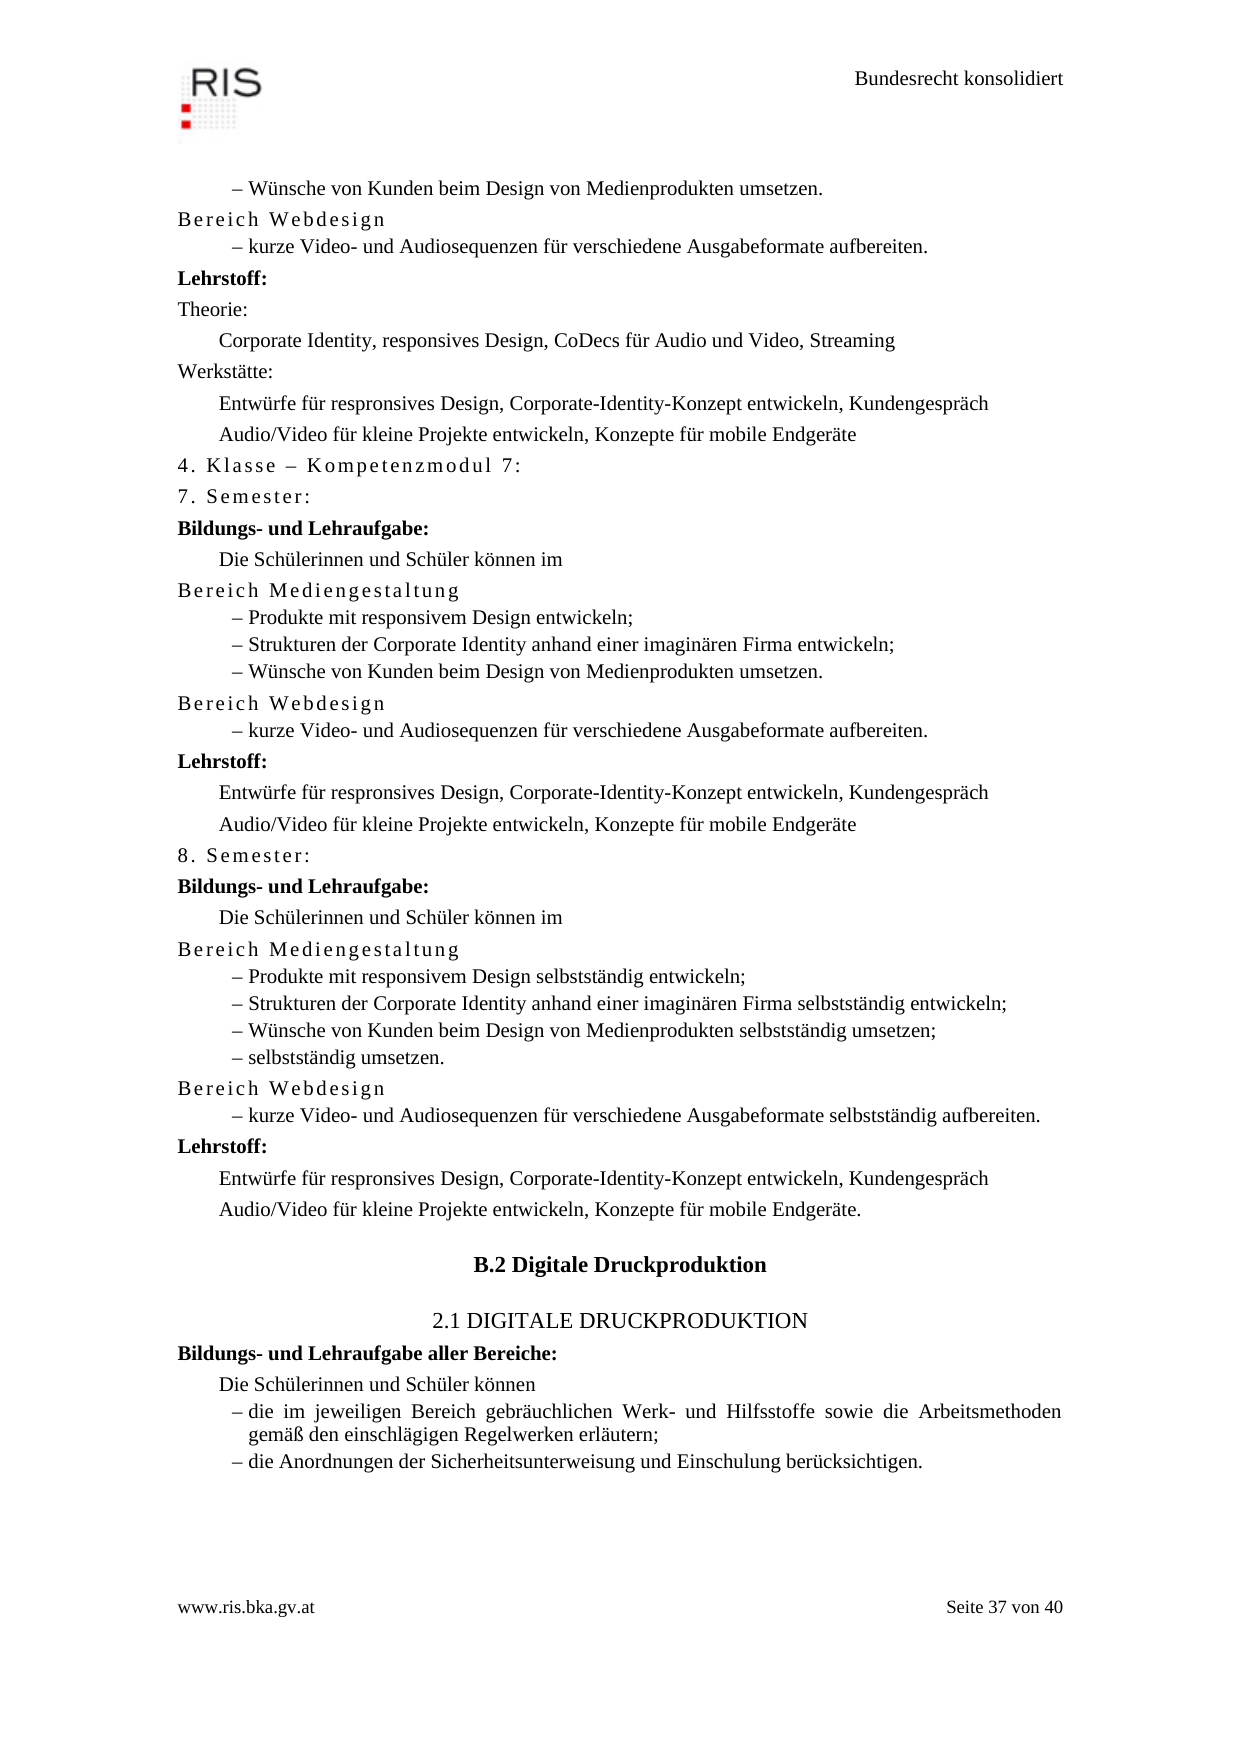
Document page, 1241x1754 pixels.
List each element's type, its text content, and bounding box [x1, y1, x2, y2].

text Die Schülerinnen und Schüler können im [177, 906, 1063, 929]
text Lehrstoff: [177, 750, 1063, 773]
text 4. Klasse – Kompetenzmodul 7: [177, 454, 1063, 477]
text Bereich Webdesign [177, 692, 1063, 715]
text Lehrstoff: [177, 1136, 1063, 1158]
text Die Schülerinnen und Schüler können [177, 1373, 1063, 1396]
text 8. Semester: [177, 844, 1063, 867]
text Entwürfe für respronsives Design, Corporate-Identity-Konzept entwickeln, Kundengespräch [177, 781, 1063, 804]
text Die Schülerinnen und Schüler können im [177, 548, 1063, 571]
text – Produkte mit responsivem Design selbstständig entwickeln; [177, 965, 1063, 988]
text 2.1 Digitale Druckproduktion [177, 1311, 1063, 1333]
text Bereich Webdesign [177, 1077, 1063, 1100]
text – Strukturen der Corporate Identity anhand einer imaginären Firma entwickeln; [177, 633, 1063, 656]
text – die im jeweiligen Bereich gebräuchlichen Werk- und Hilfsstoffe sowie die Arbeitsmethoden gemäß den einschlägigen Regelwerken erläutern; [177, 1400, 1063, 1446]
text – Wünsche von Kunden beim Design von Medienprodukten umsetzen. [177, 661, 1063, 683]
text – kurze Video- und Audiosequenzen für verschiedene Ausgabeformate aufbereiten. [177, 719, 1063, 742]
text Bildungs- und Lehraufgabe: [177, 875, 1063, 898]
text – Wünsche von Kunden beim Design von Medienprodukten umsetzen. [177, 177, 1063, 200]
text – Strukturen der Corporate Identity anhand einer imaginären Firma selbstständig entwickeln; [177, 992, 1063, 1015]
text – Wünsche von Kunden beim Design von Medienprodukten selbstständig umsetzen; [177, 1019, 1063, 1042]
text Lehrstoff: [177, 267, 1063, 290]
text Bildungs- und Lehraufgabe: [177, 517, 1063, 540]
text Bereich Mediengestaltung [177, 938, 1063, 961]
text – kurze Video- und Audiosequenzen für verschiedene Ausgabeformate aufbereiten. [177, 236, 1063, 258]
text Entwürfe für respronsives Design, Corporate-Identity-Konzept entwickeln, Kundengespräch [177, 1167, 1063, 1190]
text 7. Semester: [177, 486, 1063, 508]
text Bereich Webdesign [177, 208, 1063, 231]
text Bereich Mediengestaltung [177, 579, 1063, 602]
text Audio/Video für kleine Projekte entwickeln, Konzepte für mobile Endgeräte. [177, 1198, 1063, 1221]
picture [177, 57, 264, 144]
text Audio/Video für kleine Projekte entwickeln, Konzepte für mobile Endgeräte [177, 423, 1063, 446]
text – selbstständig umsetzen. [177, 1046, 1063, 1069]
text Entwürfe für respronsives Design, Corporate-Identity-Konzept entwickeln, Kundengespräch [177, 392, 1063, 415]
text Audio/Video für kleine Projekte entwickeln, Konzepte für mobile Endgeräte [177, 813, 1063, 836]
text Werkstätte: [177, 361, 1063, 383]
text – kurze Video- und Audiosequenzen für verschiedene Ausgabeformate selbstständig aufbereiten. [177, 1104, 1063, 1127]
text B.2 Digitale Druckproduktion [177, 1254, 1063, 1277]
text Corporate Identity, responsives Design, CoDecs für Audio und Video, Streaming [177, 329, 1063, 352]
text – Produkte mit responsivem Design entwickeln; [177, 606, 1063, 629]
text Theorie: [177, 298, 1063, 321]
text Bildungs- und Lehraufgabe aller Bereiche: [177, 1342, 1063, 1365]
text – die Anordnungen der Sicherheitsunterweisung und Einschulung berücksichtigen. [177, 1450, 1063, 1473]
